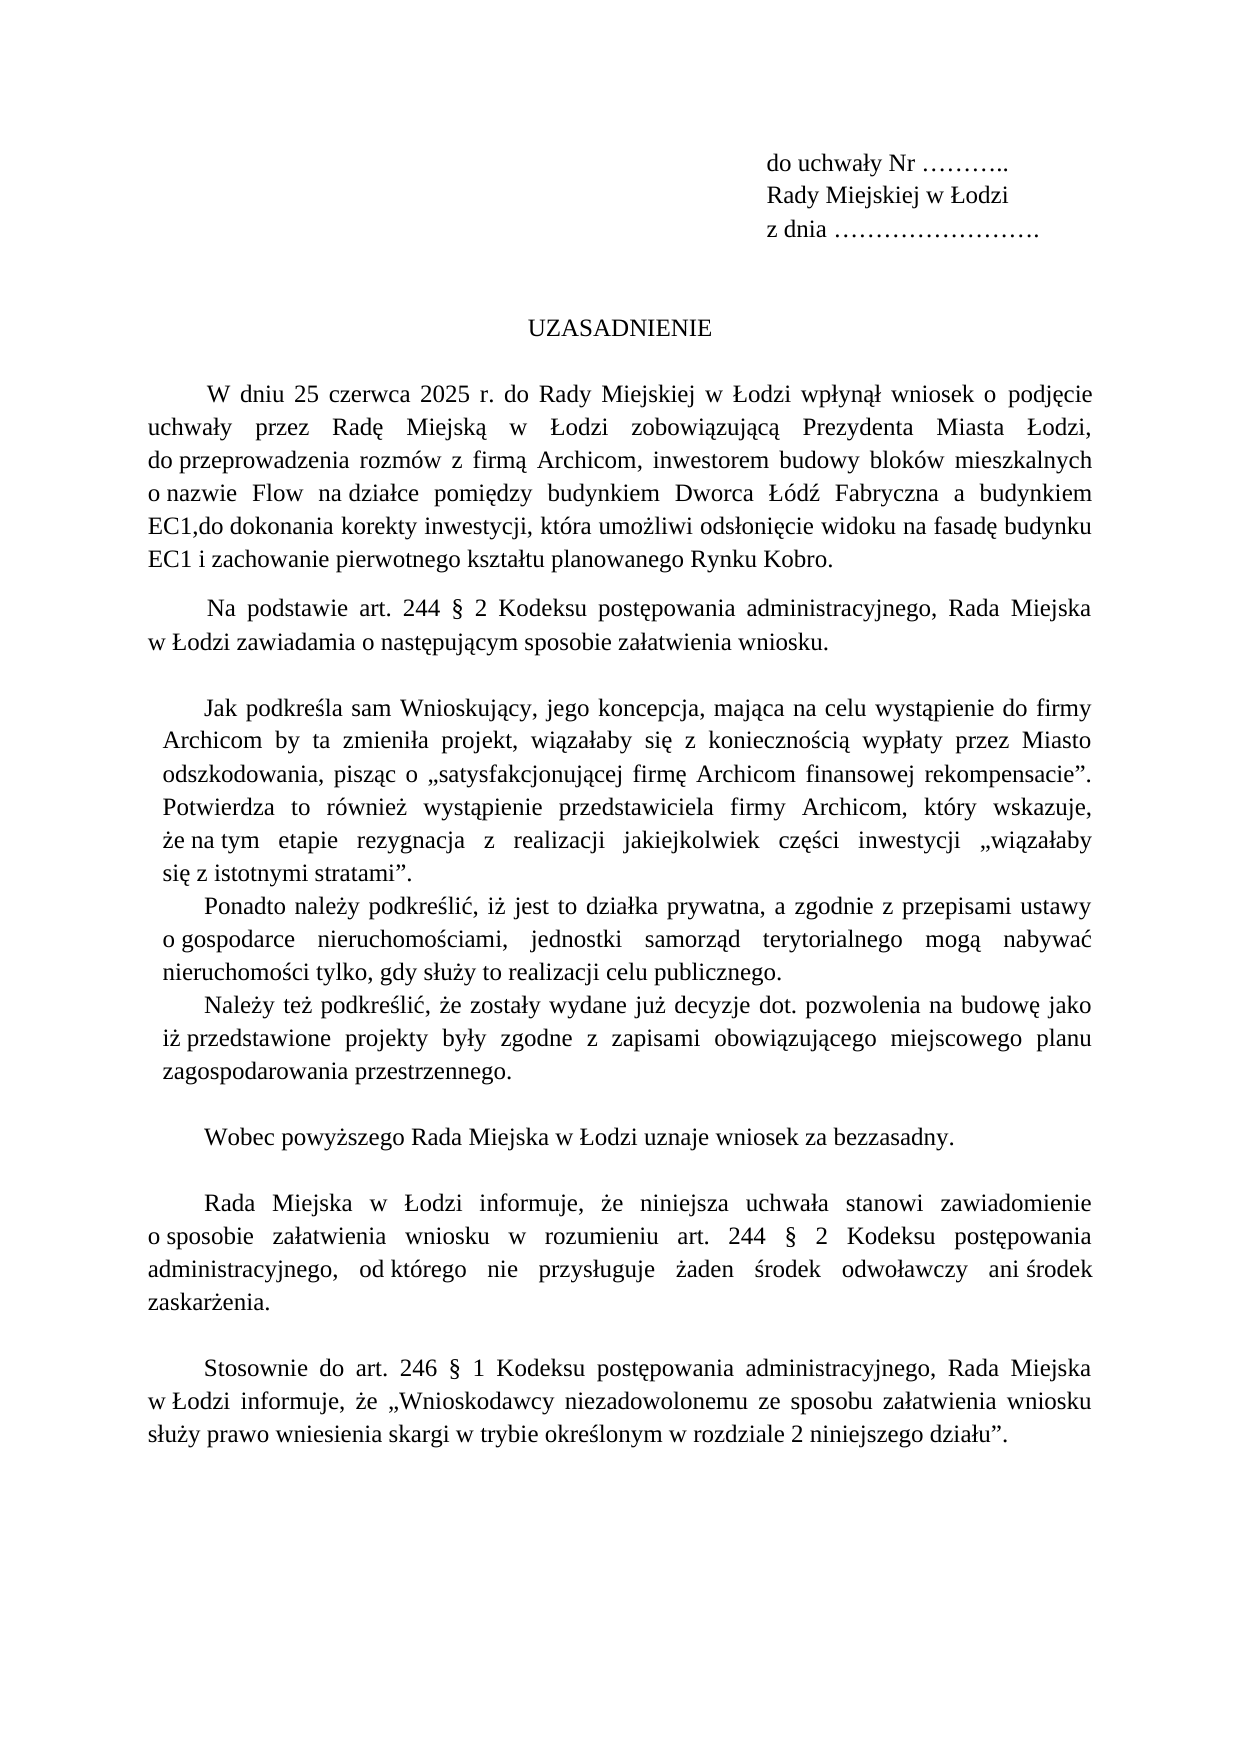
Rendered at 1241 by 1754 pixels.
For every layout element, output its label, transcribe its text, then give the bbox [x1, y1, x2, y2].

text Wobec powyższego Rada Miejska w Łodzi uznaje wniosek za bezzasadny. [162, 1122, 1093, 1151]
text Stosownie do art. 246 § 1 Kodeksu postępowania administracyjnego, Rada Miejska w Łodzi informuje, że „Wnioskodawcy niezadowolonemu ze sposobu załatwienia wniosku służy prawo wniesienia skargi w trybie określonym w rozdziale 2 niniejszego działu”. [148, 1415, 1093, 1448]
text UZASADNIENIE [148, 313, 1093, 341]
text Rady Miejskiej w Łodzi [766, 181, 1093, 209]
text do uchwały Nr ……….. [766, 148, 1093, 176]
text Jak podkreśla sam Wnioskujący, jego koncepcja, mająca na celu wystąpienie do firmy Archicom by ta zmieniła projekt, wiązałaby się z koniecznością wypłaty przez Miasto odszkodowania, pisząc o „satysfakcjonującej firmę Archicom finansowej rekompensacie”. Potwierdza to również wystąpienie przedstawiciela firmy Archicom, który wskazuje, że na tym etapie rezygnacja z realizacji jakiejkolwiek części inwestycji „wiązałaby się z istotnymi stratami”. [162, 693, 1093, 886]
text W dniu 25 czerwca 2025 r. do Rady Miejskiej w Łodzi wpłynął wniosek o podjęcie uchwały przez Radę Miejską w Łodzi zobowiązującą Prezydenta Miasta Łodzi, do przeprowadzenia rozmów z firmą Archicom, inwestorem budowy bloków mieszkalnych o nazwie Flow na działce pomiędzy budynkiem Dworca Łódź Fabryczna a budynkiem EC1,do dokonania korekty inwestycji, która umożliwi odsłonięcie widoku na fasadę budynku EC1 i zachowanie pierwotnego kształtu planowanego Rynku Kobro. [148, 379, 1093, 573]
text Ponadto należy podkreślić, iż jest to działka prywatna, a zgodnie z przepisami ustawy o gospodarce nieruchomościami, jednostki samorząd terytorialnego mogą nabywać nieruchomości tylko, gdy służy to realizacji celu publicznego. [162, 891, 1093, 986]
text Na podstawie art. 244 § 2 Kodeksu postępowania administracyjnego, Rada Miejska w Łodzi zawiadamia o następującym sposobie załatwienia wniosku. [148, 593, 1093, 655]
text Stosownie do art. 246 § 1 Kodeksu postępowania administracyjnego, Rada Miejska w Łodzi informuje, że „Wnioskodawcy niezadowolonemu ze sposobu załatwienia wniosku służy prawo wniesienia skargi w trybie określonym w rozdziale 2 niniejszego działu”. [148, 1353, 1093, 1386]
text Należy też podkreślić, że zostały wydane już decyzje dot. pozwolenia na budowę jako iż przedstawione projekty były zgodne z zapisami obowiązującego miejscowego planu zagospodarowania przestrzennego. [162, 990, 1093, 1084]
text Rada Miejska w Łodzi informuje, że niniejsza uchwała stanowi zawiadomienie o sposobie załatwienia wniosku w rozumieniu art. 244 § 2 Kodeksu postępowania administracyjnego, od którego nie przysługuje żaden środek odwoławczy ani środek zaskarżenia. [148, 1188, 1093, 1316]
text z dnia ……………………. [766, 214, 1093, 242]
